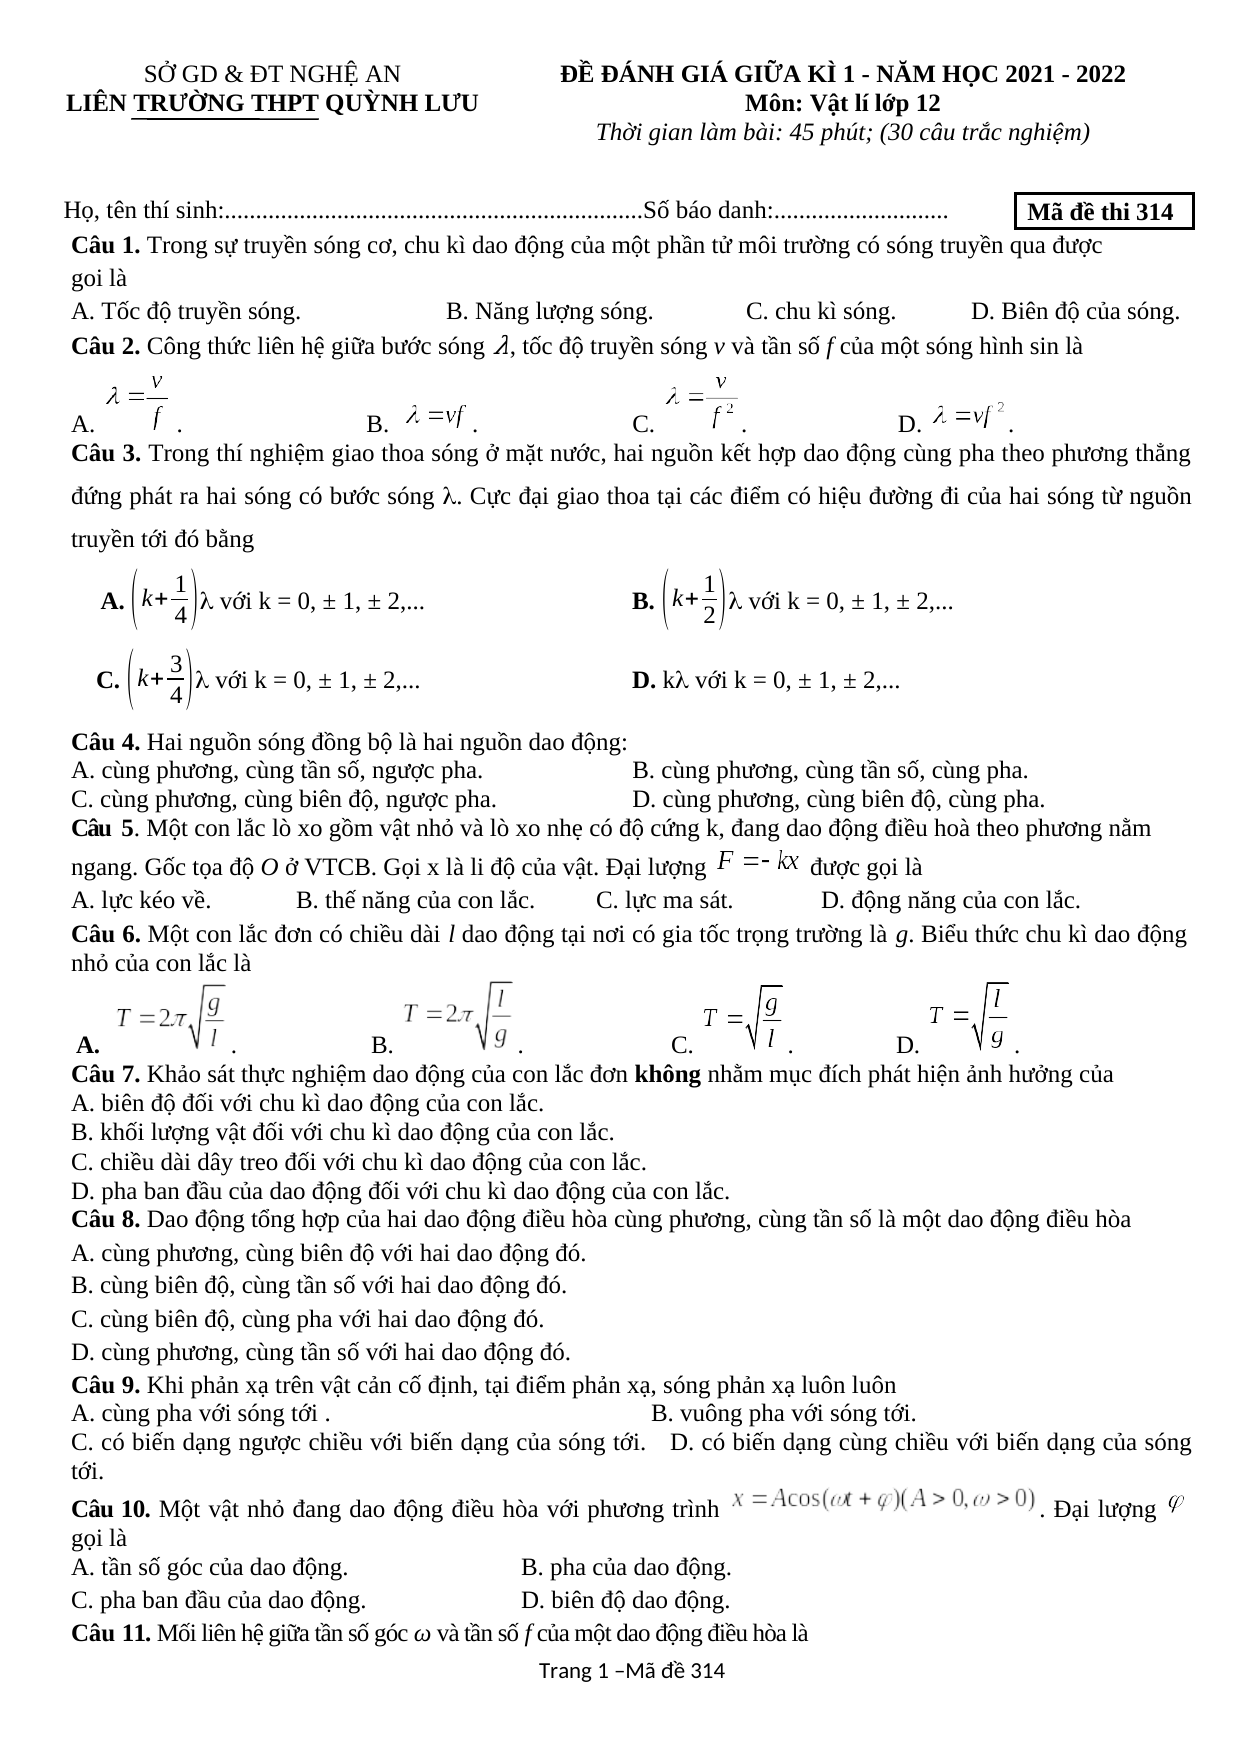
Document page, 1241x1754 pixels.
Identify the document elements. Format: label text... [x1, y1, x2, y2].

text Câu 4. Hai nguồn sóng đồng bộ là hai nguồn dao động: [71, 726, 1193, 756]
text Câu 9. Khi phản xạ trên vật cản cố định, tại điểm phản xạ, sóng phản xạ luôn luôn [71, 1370, 1193, 1398]
table_cell Mã đề thi 314 [1017, 195, 1192, 227]
text B. khối lượng vật đối với chu kì dao động của con lắc. [71, 1117, 1193, 1146]
text Câu 5. Một con lắc lò xo gồm vật nhỏ và lò xo nhẹ có độ cứng k, đang dao động điều hoà theo phương nằm ngang. Gốc tọa độ O ở VTCB. Gọi x là li độ của vật. Đại lượng được gọi là [71, 813, 1193, 881]
text C. cùng biên độ, cùng pha với hai dao động đó. [71, 1304, 1193, 1332]
text A. tần số góc của dao động. B. pha của dao động. [71, 1552, 1193, 1581]
table_header SỞ GD & ĐT NGHỆ AN LIÊN TRƯỜNG THPT QUỲNH LƯU [52, 59, 493, 192]
text C. cùng phương, cùng biên độ, ngược pha. D. cùng phương, cùng biên độ, cùng pha. [71, 784, 1193, 813]
table_cell Họ, tên thí sinh:...................................................................Số báo danh:............................ [52, 192, 1014, 227]
list . B. . C. . D. . [76, 977, 1188, 1059]
text A. Tốc độ truyền sóng. B. Năng lượng sóng. C. chu kì sóng. D. Biên độ của sóng. [71, 296, 1193, 325]
text D. cùng phương, cùng tần số với hai dao động đó. [71, 1337, 1193, 1365]
text C. pha ban đầu của dao động. D. biên độ dao động. [71, 1585, 1193, 1614]
text Câu 11. Mối liên hệ giữa tần số góc ω và tần số f của một dao động điều hòa là [71, 1618, 1193, 1647]
text Câu 7. Khảo sát thực nghiệm dao động của con lắc đơn không nhằm mục đích phát hiện ảnh hưởng của [71, 1059, 1193, 1088]
text A. cùng phương, cùng tần số, ngược pha. B. cùng phương, cùng tần số, cùng pha. [71, 756, 1193, 784]
text C. với k = 0, ± 1, ± 2,... D. k với k = 0, ± 1, ± 2,... [71, 647, 1193, 712]
table_header ĐỀ ĐÁNH GIÁ GIỮA KÌ 1 - NĂM HỌC 2021 - 2022 Môn: Vật lí lớp 12 Thời gian làm bài: 45 phút; (30 câu trắc nghiệm) [493, 59, 1193, 192]
text C. có biến dạng ngược chiều với biến dạng của sóng tới. D. có biến dạng cùng chiều với biến dạng của sóng tới. [71, 1427, 1193, 1485]
text Câu 6. Một con lắc đơn có chiều dài l dao động tại nơi có gia tốc trọng trường là g. Biểu thức chu kì dao động nhỏ của con lắc là [71, 918, 1188, 977]
text C. chiều dài dây treo đối với chu kì dao động của con lắc. [71, 1146, 1193, 1175]
text goi là [71, 263, 1193, 292]
text A. với k = 0, ± 1, ± 2,... B. với k = 0, ± 1, ± 2,... [71, 568, 1193, 633]
text A. . B. . C. . D. . [71, 364, 1193, 438]
text A. cùng phương, cùng biên độ với hai dao động đó. [71, 1238, 1193, 1266]
text A. cùng pha với sóng tới . B. vuông pha với sóng tới. [71, 1398, 1193, 1427]
text Câu 8. Dao động tổng hợp của hai dao động điều hòa cùng phương, cùng tần số là một dao động điều hòa [71, 1204, 1193, 1233]
text Câu 1. Trong sự truyền sóng cơ, chu kì dao động của một phần tử môi trường có sóng truyền qua được [71, 230, 1193, 259]
text D. pha ban đầu của dao động đối với chu kì dao động của con lắc. [71, 1175, 1193, 1204]
text Câu 3. Trong thí nghiệm giao thoa sóng ở mặt nước, hai nguồn kết hợp dao động cùng pha theo phương thẳng đứng phát ra hai sóng có bước sóng . Cực đại giao thoa tại các điểm có hiệu đường đi của hai sóng từ nguồn truyền tới đó bằng [71, 438, 1193, 553]
text Câu 2. Công thức liên hệ giữa bước sóng 𝜆, tốc độ truyền sóng v và tần số f của một sóng hình sin là [71, 329, 1193, 359]
text B. cùng biên độ, cùng tần số với hai dao động đó. [71, 1271, 1193, 1299]
text A. lực kéo về. B. thế năng của con lắc. C. lực ma sát. D. động năng của con lắc. [71, 885, 1193, 914]
text Câu 10. Một vật nhỏ đang dao động điều hòa với phương trình . Đại lượng gọi là [71, 1485, 1188, 1552]
text A. biên độ đối với chu kì dao động của con lắc. [71, 1088, 1193, 1117]
